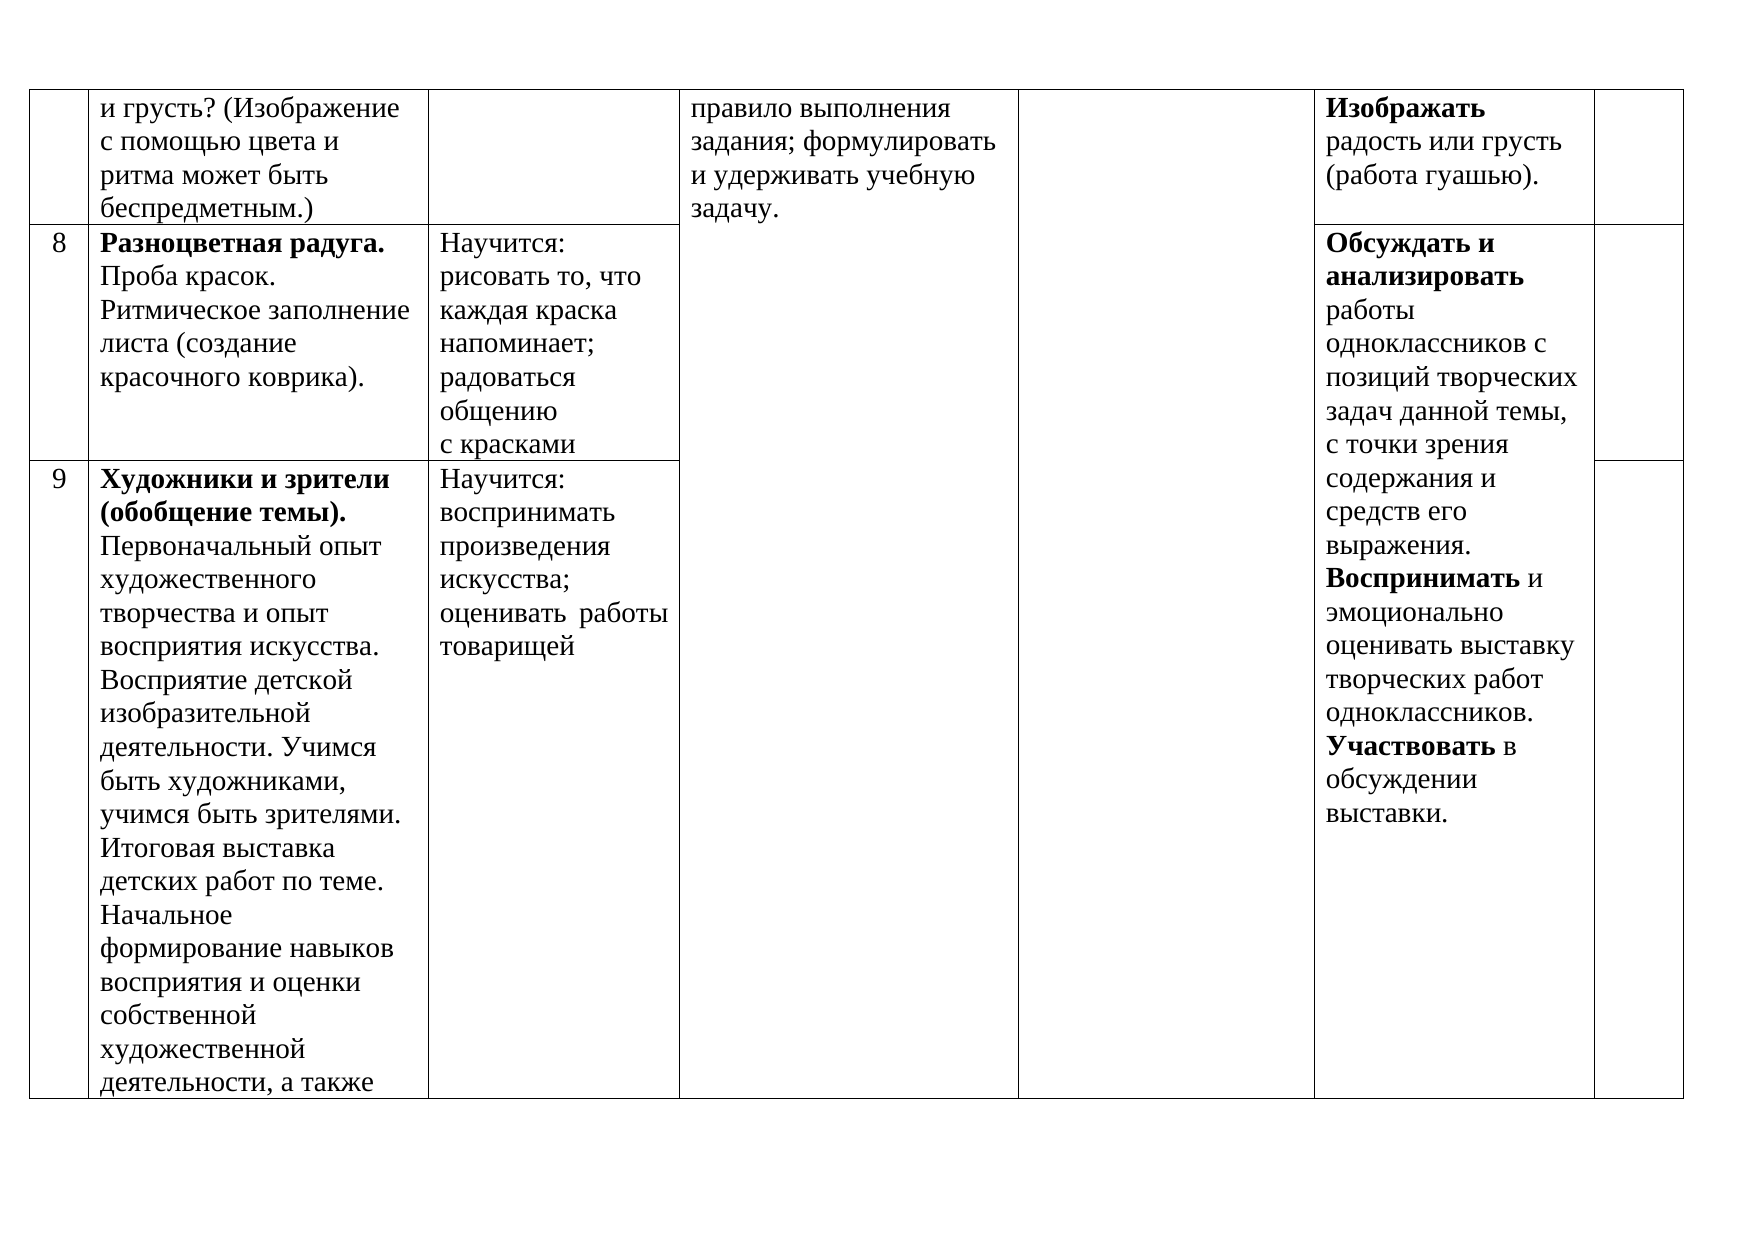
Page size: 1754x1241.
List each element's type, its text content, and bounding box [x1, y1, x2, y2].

table_cell Обсуждать и анализировать работы одноклассников с позиций творческих задач данной темы, с точки зрения содержания и средств его выражения. Воспринимать и эмоционально оценивать выставку творческих работ одноклассников. Участвовать в обсуждении выставки. [1315, 225, 1594, 1098]
table_cell [1595, 90, 1683, 224]
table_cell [89, 90, 428, 224]
table_cell 9 [30, 461, 88, 1098]
table_cell [1595, 225, 1683, 460]
table_cell Научится: рисовать то, что каждая краска напоминает; радоваться общению с красками [429, 225, 679, 460]
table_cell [1315, 90, 1594, 224]
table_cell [429, 461, 679, 1098]
table_cell 7 [30, 90, 88, 224]
table_cell 8 [30, 225, 88, 460]
table_cell Разноцветная радуга. Проба красок. Ритмическое заполнение листа (создание красочного коврика). [89, 225, 428, 460]
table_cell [429, 90, 679, 224]
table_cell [89, 461, 428, 1098]
table_cell [1595, 461, 1683, 1098]
